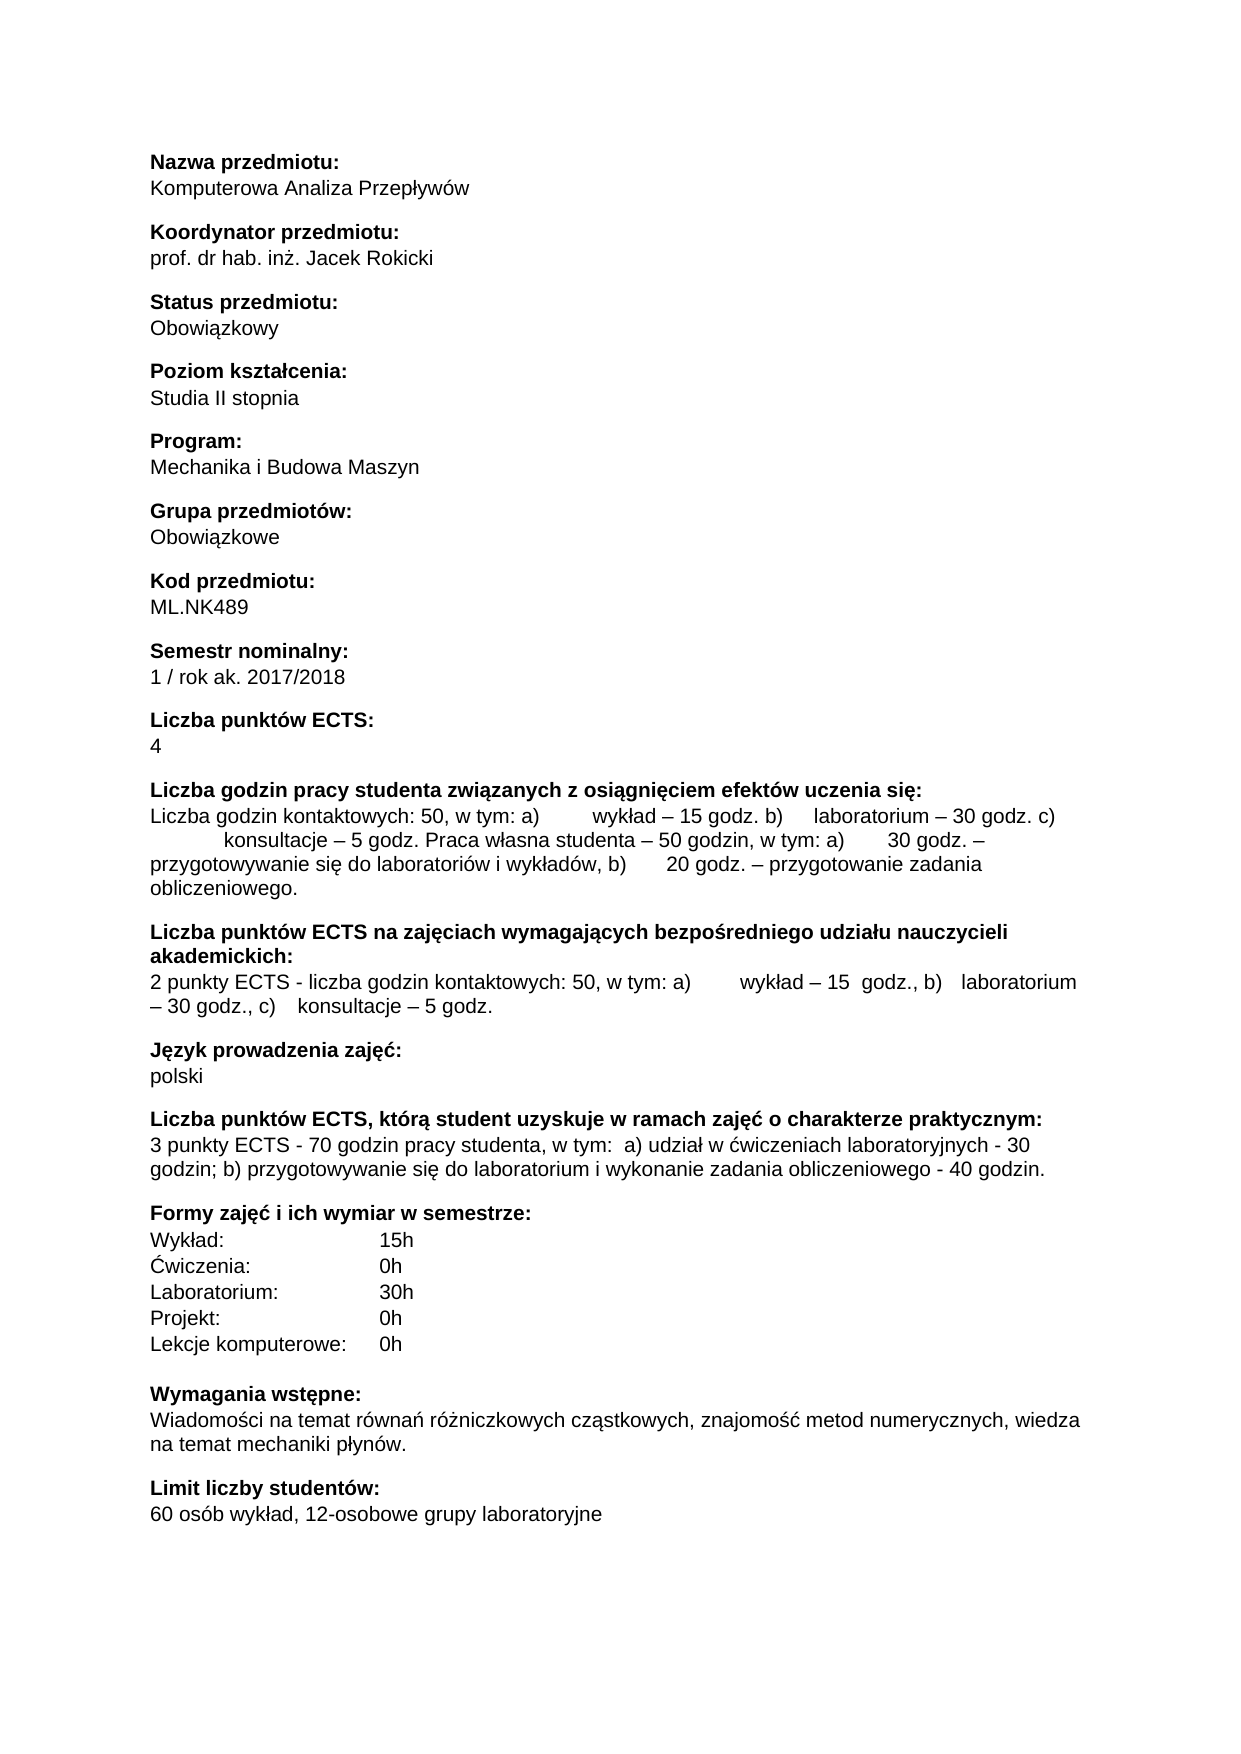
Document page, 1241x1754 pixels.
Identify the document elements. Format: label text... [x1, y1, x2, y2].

table_cell Projekt: [140, 1306, 367, 1330]
text Nazwa przedmiotu: [150, 150, 1090, 174]
text ML.NK489 [150, 595, 1090, 619]
text Status przedmiotu: [150, 289, 1090, 313]
table_cell Ćwiczenia: [140, 1254, 367, 1278]
table_cell 0h [369, 1304, 597, 1330]
text 2 punkty ECTS - liczba godzin kontaktowych: 50, w tym: a) wykład – 15 godz., b) laboratorium – 30 godz., c) konsultacje – 5 godz. [150, 970, 1090, 1018]
text Kod przedmiotu: [150, 569, 1090, 593]
text Formy zajęć i ich wymiar w semestrze: [150, 1201, 1090, 1225]
text Liczba godzin kontaktowych: 50, w tym: a) wykład – 15 godz. b) laboratorium – 30 godz. c) konsultacje – 5 godz. Praca własna studenta – 50 godzin, w tym: a) 30 godz. – przygotowywanie się do laboratoriów i wykładów, b) 20 godz. – przygotowanie zadania obliczeniowego. [150, 804, 1090, 900]
table_cell 30h [369, 1278, 597, 1304]
text 4 [150, 734, 1090, 758]
text Koordynator przedmiotu: [150, 220, 1090, 244]
text Obowiązkowe [150, 525, 1090, 549]
text Język prowadzenia zajęć: [150, 1037, 1090, 1061]
table_cell 0h [369, 1330, 597, 1356]
text 60 osób wykład, 12-osobowe grupy laboratoryjne [150, 1502, 1090, 1526]
text Limit liczby studentów: [150, 1476, 1090, 1499]
table_header 15h [369, 1228, 597, 1252]
text Liczba punktów ECTS: [150, 708, 1090, 732]
text Poziom kształcenia: [150, 359, 1090, 383]
text Mechanika i Budowa Maszyn [150, 455, 1090, 479]
text Liczba punktów ECTS, którą student uzyskuje w ramach zajęć o charakterze praktycznym: [150, 1107, 1090, 1131]
table_header Wykład: [140, 1228, 367, 1252]
text Wymagania wstępne: [150, 1382, 1090, 1406]
table_cell Lekcje komputerowe: [140, 1332, 367, 1356]
text Liczba punktów ECTS na zajęciach wymagających bezpośredniego udziału nauczycieli akademickich: [150, 920, 1090, 968]
table_cell Laboratorium: [140, 1280, 367, 1304]
text Komputerowa Analiza Przepływów [150, 176, 1090, 200]
text Program: [150, 429, 1090, 453]
text Studia II stopnia [150, 385, 1090, 409]
text 1 / rok ak. 2017/2018 [150, 664, 1090, 688]
text Liczba godzin pracy studenta związanych z osiągnięciem efektów uczenia się: [150, 778, 1090, 802]
text Obowiązkowy [150, 316, 1090, 339]
text Grupa przedmiotów: [150, 499, 1090, 523]
text Wiadomości na temat równań różniczkowych cząstkowych, znajomość metod numerycznych, wiedza na temat mechaniki płynów. [150, 1408, 1090, 1456]
text Semestr nominalny: [150, 638, 1090, 662]
text 3 punkty ECTS - 70 godzin pracy studenta, w tym: a) udział w ćwiczeniach laboratoryjnych - 30 godzin; b) przygotowywanie się do laboratorium i wykonanie zadania obliczeniowego - 40 godzin. [150, 1133, 1090, 1181]
text prof. dr hab. inż. Jacek Rokicki [150, 246, 1090, 270]
text polski [150, 1063, 1090, 1087]
table_cell 0h [369, 1252, 597, 1278]
